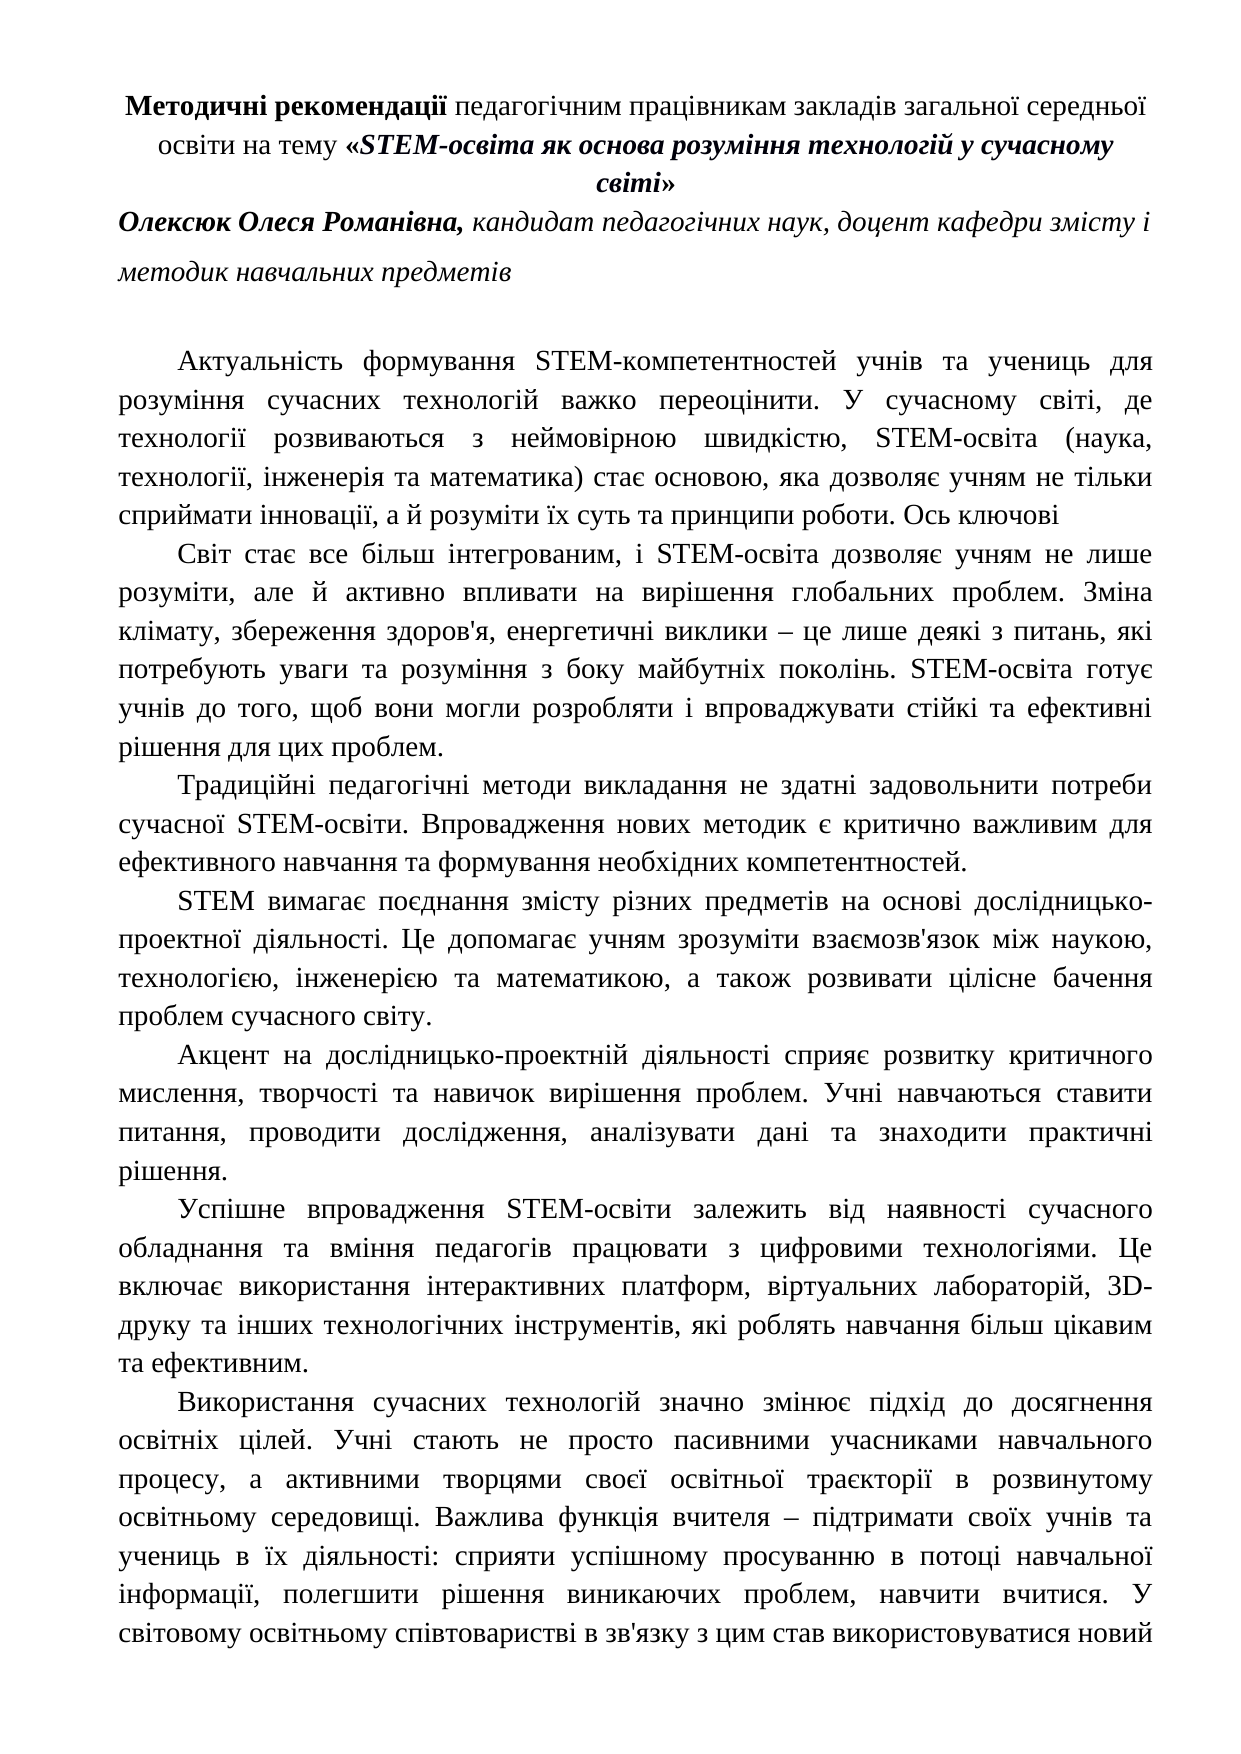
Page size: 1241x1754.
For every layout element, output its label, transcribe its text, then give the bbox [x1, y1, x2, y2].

text Олексюк Олеся Романівна, кандидат педагогічних наук, доцент кафедри змісту і методик навчальних предметів [118, 204, 1153, 288]
text Успішне впровадження STEM-освіти залежить від наявності сучасного обладнання та вміння педагогів працювати з цифровими технологіями. Це включає використання інтерактивних платформ, віртуальних лабораторій, 3D-друку та інших технологічних інструментів, які роблять навчання більш цікавим та ефективним. [118, 1191, 1153, 1379]
text Світ стає все більш інтегрованим, і STEM-освіта дозволяє учням не лише розуміти, але й активно впливати на вирішення глобальних проблем. Зміна клімату, збереження здоров'я, енергетичні виклики – це лише деякі з питань, які потребують уваги та розуміння з боку майбутніх поколінь. STEM-освіта готує учнів до того, щоб вони могли розробляти і впроваджувати стійкі та ефективні рішення для цих проблем. [118, 536, 1153, 762]
text Актуальність формування STEM-компетентностей учнів та учениць для розуміння сучасних технологій важко переоцінити. У сучасному світі, де технології розвиваються з неймовірною швидкістю, STEM-освіта (наука, технології, інженерія та математика) стає основою, яка дозволяє учням не тільки сприймати інновації, а й розуміти їх суть та принципи роботи. Ось ключові [118, 343, 1153, 531]
text STEM вимагає поєднання змісту різних предметів на основі дослідницько-проектної діяльності. Це допомагає учням зрозуміти взаємозв'язок між наукою, технологією, інженерією та математикою, а також розвивати цілісне бачення проблем сучасного світу. [118, 883, 1153, 1032]
text Традиційні педагогічні методи викладання не здатні задовольнити потреби сучасної STEM-освіти. Впровадження нових методик є критично важливим для ефективного навчання та формування необхідних компетентностей. [118, 767, 1153, 878]
text Акцент на дослідницько-проектній діяльності сприяє розвитку критичного мислення, творчості та навичок вирішення проблем. Учні навчаються ставити питання, проводити дослідження, аналізувати дані та знаходити практичні рішення. [118, 1037, 1153, 1186]
text Методичні рекомендації педагогічним працівникам закладів загальної середньої освіти на тему «STEM-освіта як основа розуміння технологій у сучасному світі» [118, 88, 1153, 199]
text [118, 1384, 1153, 1649]
